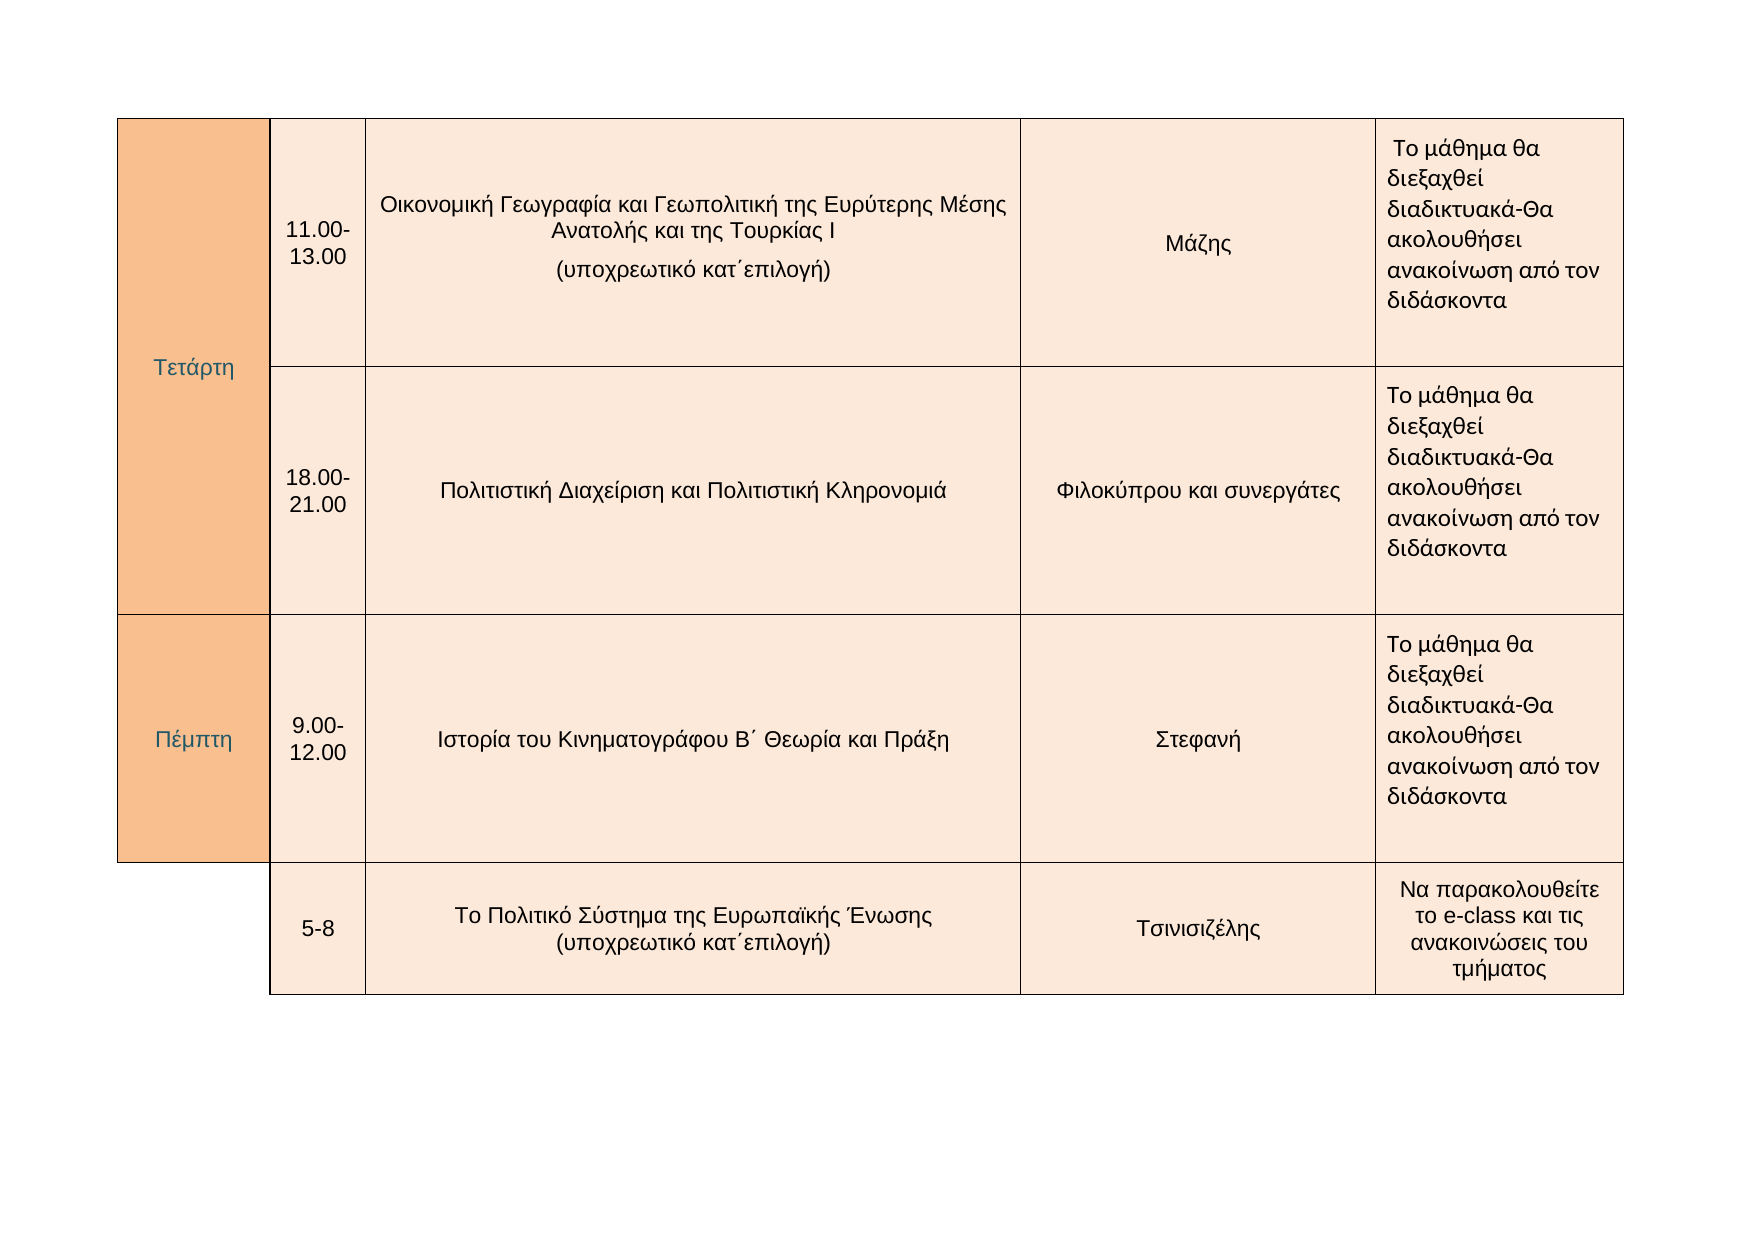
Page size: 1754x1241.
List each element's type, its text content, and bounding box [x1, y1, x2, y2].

table_cell Tο μάθημα θα διεξαχθεί διαδικτυακά-Θα ακολουθήσει ανακοίνωση από τον διδάσκοντα [1376, 367, 1623, 614]
table_cell 11.00-13.00 [271, 119, 365, 366]
table_cell Ιστορία του Κινηματογράφου Β΄ Θεωρία και Πράξη [366, 615, 1020, 862]
table_cell Πέμπτη [118, 615, 269, 862]
table_cell Τσινισιζέλης [1021, 863, 1375, 994]
table_cell Το Πολιτικό Σύστημα της Ευρωπαϊκής Ένωσης (υποχρεωτικό κατ΄επιλογή) [366, 863, 1020, 994]
table_cell 9.00-12.00 [271, 615, 365, 862]
table_cell Οικονομική Γεωγραφία και Γεωπολιτική της Ευρύτερης Μέσης Ανατολής και της Τουρκίας Ι (υποχρεωτικό κατ΄επιλογή) [366, 119, 1020, 366]
table_cell 5-8 [271, 863, 365, 994]
table_cell Τετάρτη [118, 119, 269, 614]
table_cell Tο μάθημα θα διεξαχθεί διαδικτυακά-Θα ακολουθήσει ανακοίνωση από τον διδάσκοντα [1376, 615, 1623, 862]
table_cell Φιλοκύπρου και συνεργάτες [1021, 367, 1375, 614]
table_cell Να παρακολουθείτε το e-class και τις ανακοινώσεις του τμήματος [1376, 863, 1623, 994]
table_cell Tο μάθημα θα διεξαχθεί διαδικτυακά-Θα ακολουθήσει ανακοίνωση από τον διδάσκοντα [1376, 119, 1623, 366]
table_cell Στεφανή [1021, 615, 1375, 862]
table_cell 18.00-21.00 [271, 367, 365, 614]
table_cell Μάζης [1021, 119, 1375, 366]
table_cell Πολιτιστική Διαχείριση και Πολιτιστική Κληρονομιά [366, 367, 1020, 614]
